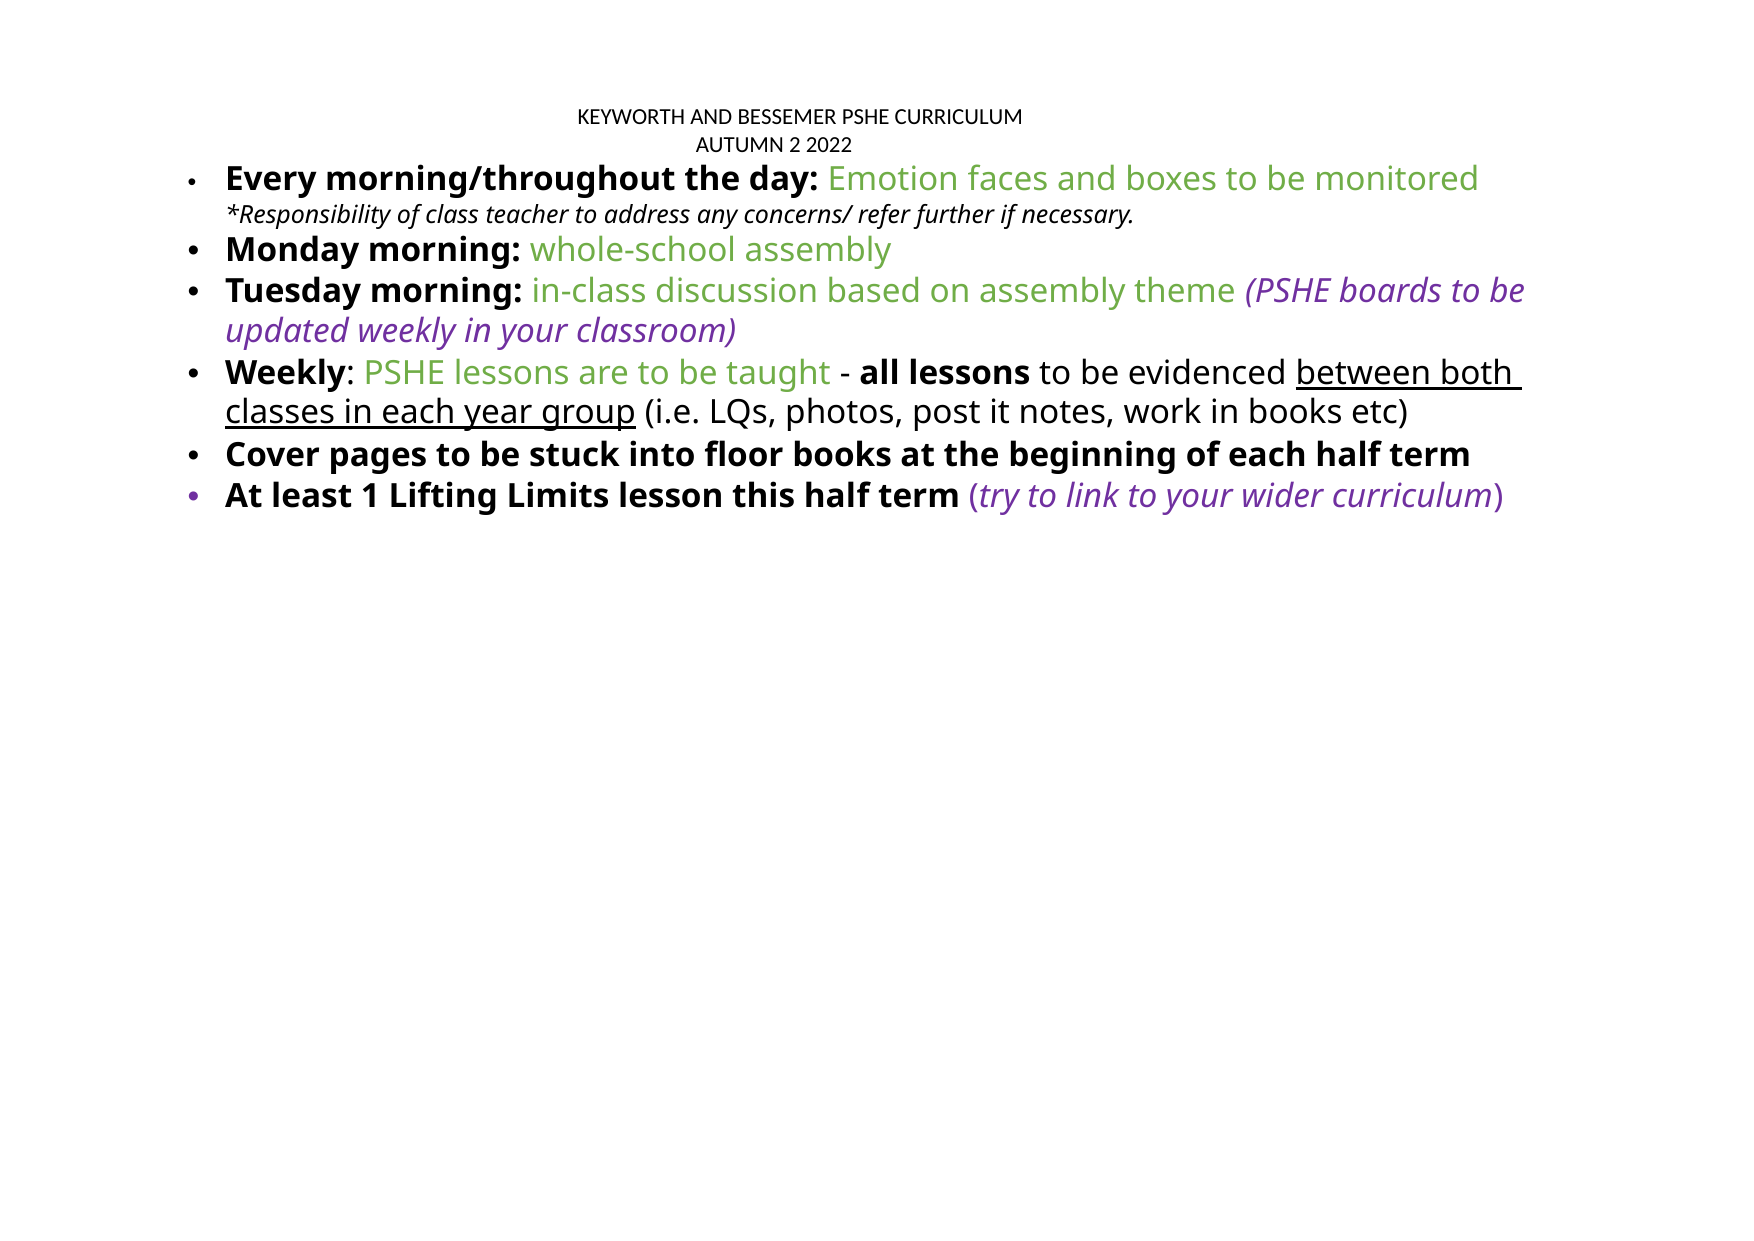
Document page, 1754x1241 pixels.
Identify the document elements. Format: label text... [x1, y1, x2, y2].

text *Responsibility of class teacher to address any concerns/ refer further if necessary. [225, 199, 1604, 229]
list Cover pages to be stuck into floor books at the beginning of each half term [187, 434, 1604, 474]
list Every morning/throughout the day: Emotion faces and boxes to be monitored [187, 158, 1604, 199]
list Tuesday morning: in-class discussion based on assembly theme (PSHE boards to be updated weekly in your classroom) [187, 270, 1604, 352]
list Weekly: PSHE lessons are to be taught - all lessons to be evidenced between both classes in each year group (i.e. LQs, photos, post it notes, work in books etc) [187, 352, 1604, 434]
list At least 1 Lifting Limits lesson this half term (try to link to your wider curriculum) [187, 474, 1604, 515]
list Monday morning: whole-school assembly [187, 229, 1604, 270]
